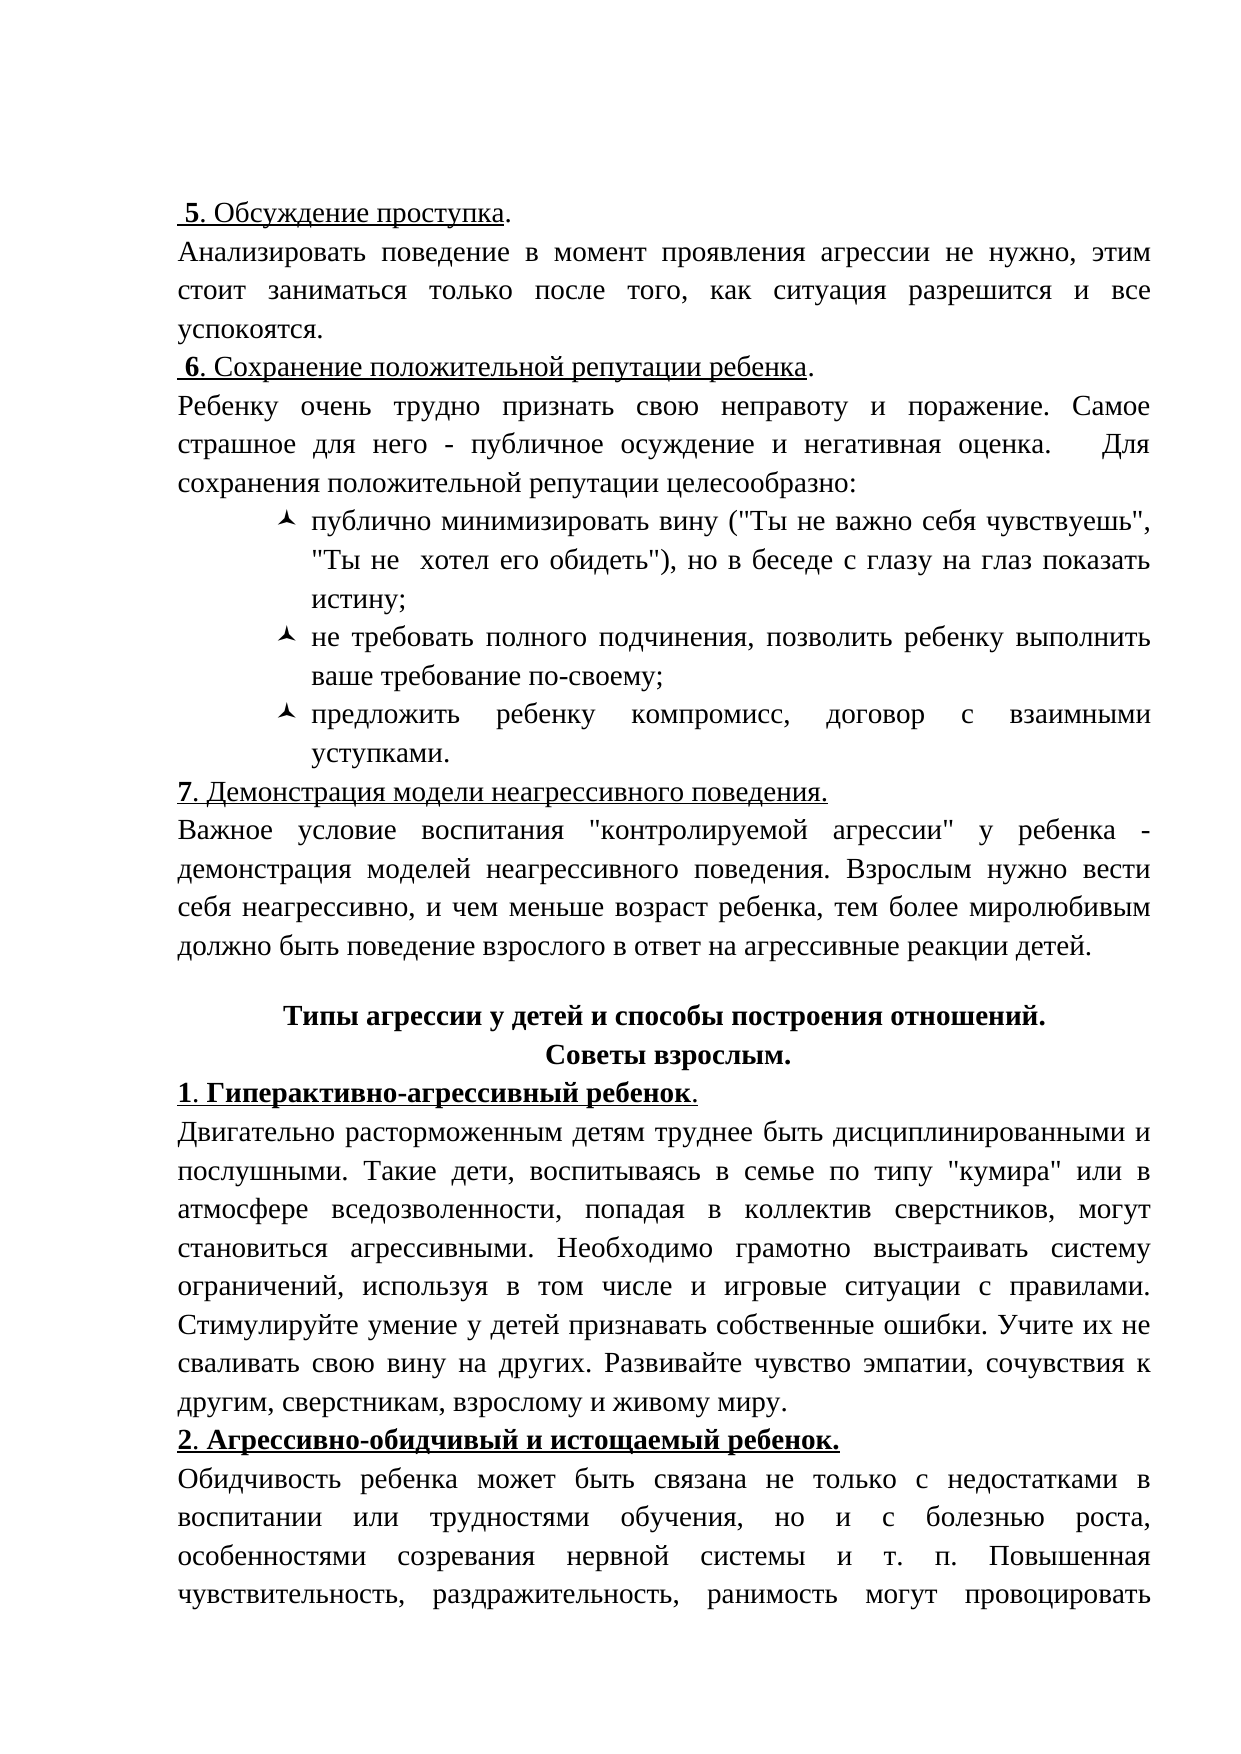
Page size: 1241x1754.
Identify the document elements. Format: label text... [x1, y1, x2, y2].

list предложить ребенку компромисс, договор с взаимными уступками. [274, 696, 1152, 769]
text Советы взрослым. [177, 1037, 1152, 1071]
text 6. Сохранение положительной репутации ребенка. [177, 349, 1152, 383]
text Ребенку очень трудно признать свою неправоту и поражение. Самое страшное для него - публичное осуждение и негативная оценка. Для сохранения положительной репутации целесообразно: [177, 388, 1152, 498]
text 5. Обсуждение проступка. [177, 195, 1152, 229]
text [177, 1461, 1152, 1610]
list публично минимизировать вину ("Ты не важно себя чувствуешь", "Ты не хотел его обидеть"), но в беседе с глазу на глаз показать истину; [274, 503, 1152, 614]
text Типы агрессии у детей и способы построения отношений. [177, 998, 1152, 1032]
text 1. Гиперактивно-агрессивный ребенок. [177, 1076, 1152, 1109]
text Важное условие воспитания "контролируемой агрессии" у ребенка - демонстрация моделей неагрессивного поведения. Взрослым нужно вести себя неагрессивно, и чем меньше возраст ребенка, тем более миролюбивым должно быть поведение взрослого в ответ на агрессивные реакции детей. [177, 812, 1152, 961]
text 2. Агрессивно-обидчивый и истощаемый ребенок. [177, 1422, 1152, 1456]
text 7. Демонстрация модели неагрессивного поведения. [177, 774, 1152, 807]
text Двигательно расторможенным детям труднее быть дисциплинированными и послушными. Такие дети, воспитываясь в семье по типу "кумира" или в атмосфере вседозволенности, попадая в коллектив сверстников, могут становиться агрессивными. Необходимо грамотно выстраивать систему ограничений, используя в том числе и игровые ситуации с правилами. Стимулируйте умение у детей признавать собственные ошибки. Учите их не сваливать свою вину на других. Развивайте чувство эмпатии, сочувствия к другим, сверстникам, взрослому и живому миру. [177, 1114, 1152, 1417]
text Анализировать поведение в момент проявления агрессии не нужно, этим стоит заниматься только после того, как ситуация разрешится и все успокоятся. [177, 234, 1152, 344]
list не требовать полного подчинения, позволить ребенку выполнить ваше требование по-своему; [274, 619, 1152, 691]
